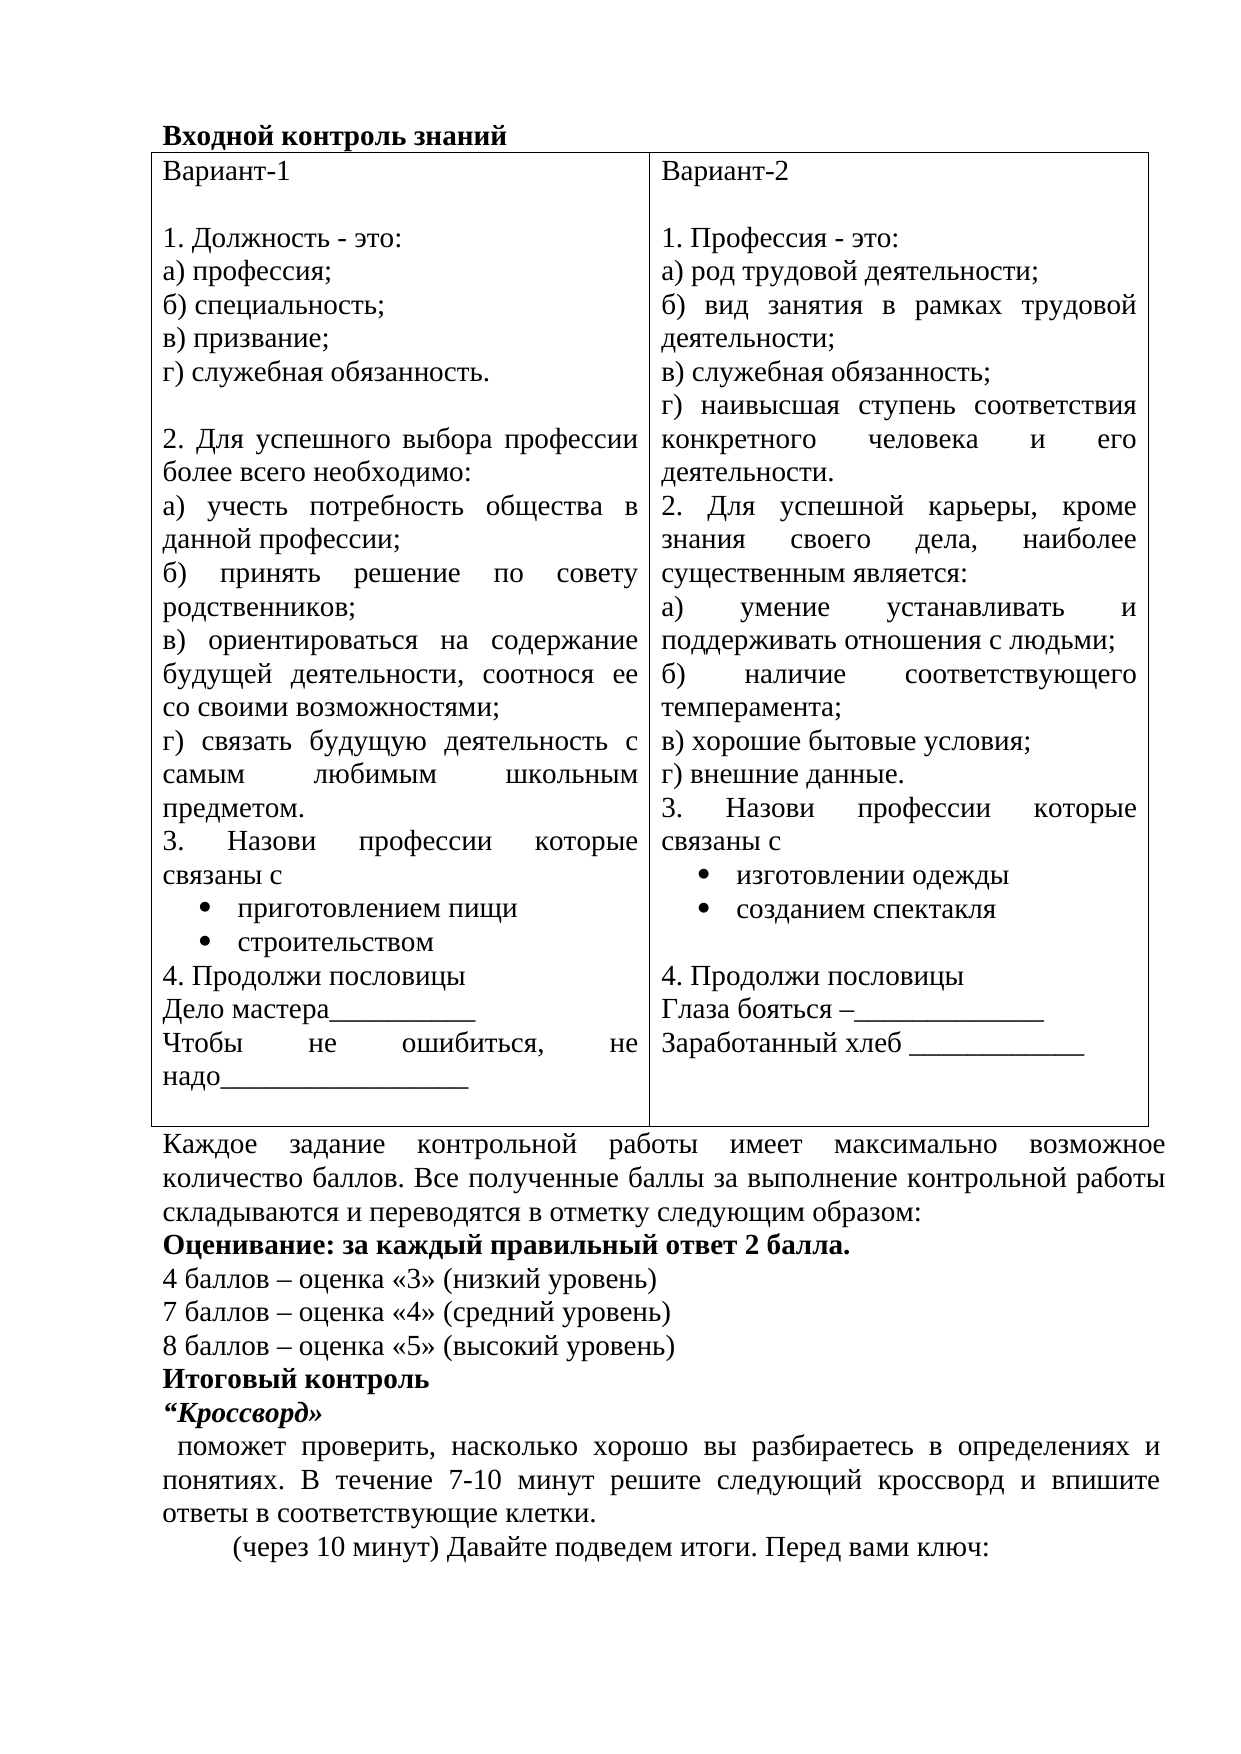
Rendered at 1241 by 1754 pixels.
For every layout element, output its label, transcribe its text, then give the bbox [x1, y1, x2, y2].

text (через 10 минут) Давайте подведем итоги. Перед вами ключ: [161, 1529, 1167, 1563]
text 7 баллов – оценка «4» (средний уровень) [162, 1294, 1167, 1328]
table_header Вариант-1 1. Должность - это: а) профессия; б) специальность; в) призвание; г) служебная обязанность. 2. Для успешного выбора профессии более всего необходимо: а) учесть потребность общества в данной профессии; б) принять решение по совету родственников; в) ориентироваться на содержание будущей деятельности, соотнося ее со своими возможностями; г) связать будущую деятельность с самым любимым школьным предметом. 3. Назови профессии которые связаны с приготовлением пищи строительством 4. Продолжи пословицы Дело мастера__________ Чтобы не ошибиться, не надо_________________ [152, 153, 649, 1126]
text Итоговый контроль [162, 1361, 1167, 1395]
text 8 баллов – оценка «5» (высокий уровень) [162, 1328, 1167, 1361]
text Каждое задание контрольной работы имеет максимально возможное количество баллов. Все полученные баллы за выполнение контрольной работы складываются и переводятся в отметку следующим образом: [162, 1127, 1167, 1227]
text поможет проверить, насколько хорошо вы разбираетесь в определениях и понятиях. В течение 7-10 минут решите следующий кроссворд и впишите ответы в соответствующие клетки. [162, 1428, 1161, 1529]
table_header Вариант-2 1. Профессия - это: а) род трудовой деятельности; б) вид занятия в рамках трудовой деятельности; в) служебная обязанность; г) наивысшая ступень соответствия конкретного человека и его деятельности. 2. Для успешной карьеры, кроме знания своего дела, наиболее существенным является: а) умение устанавливать и поддерживать отношения с людьми; б) наличие соответствующего темперамента; в) хорошие бытовые условия; г) внешние данные. 3. Назови профессии которые связаны с изготовлении одежды созданием спектакля 4. Продолжи пословицы Глаза бояться –_____________ Заработанный хлеб ____________ [650, 153, 1148, 1126]
text Входной контроль знаний [162, 118, 1167, 152]
text Оценивание: за каждый правильный ответ 2 балла. [162, 1227, 1167, 1261]
text 4 баллов – оценка «3» (низкий уровень) [162, 1261, 1167, 1294]
subtitle “Кроссворд» [162, 1395, 1167, 1428]
